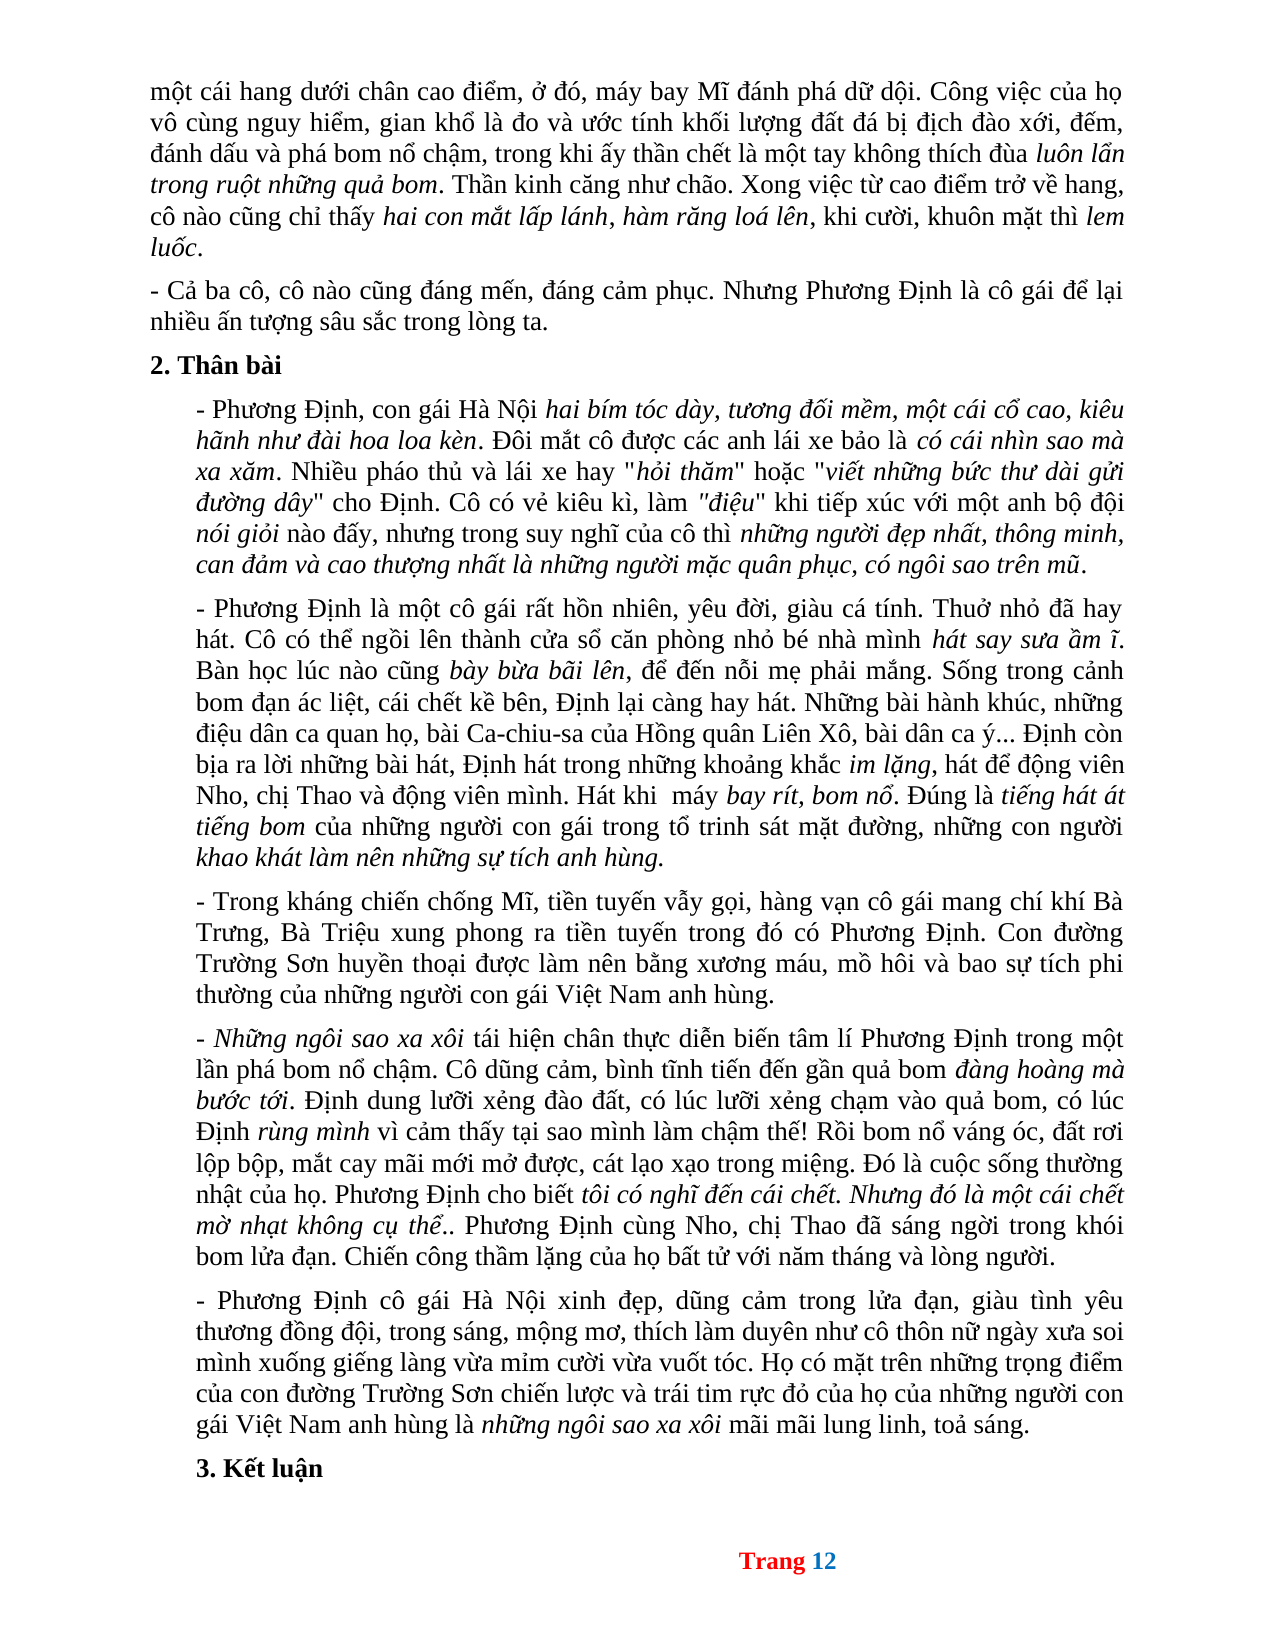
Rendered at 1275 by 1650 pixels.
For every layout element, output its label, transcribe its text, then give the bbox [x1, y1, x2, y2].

text - Trong kháng chiến chống Mĩ, tiền tuyến vẫy gọi, hàng vạn cô gái mang chí khí Bà Trưng, Bà Triệu xung phong ra tiền tuyến trong đó có Phương Định. Con đường Trường Sơn huyền thoại được làm nên bằng xương máu, mồ hôi và bao sự tích phi thường của những người con gái Việt Nam anh hùng. [196, 885, 1125, 1009]
text - Phương Định là một cô gái rất hồn nhiên, yêu đời, giàu cá tính. Thuở nhỏ đã hay hát. Cô có thể ngồi lên thành cửa sổ căn phòng nhỏ bé nhà mình hát say sưa ầm ĩ. Bàn học lúc nào cũng bày bừa bãi lên, để đến nỗi mẹ phải mắng. Sống trong cảnh bom đạn ác liệt, cái chết kề bên, Định lại càng hay hát. Những bài hành khúc, những điệu dân ca quan họ, bài Ca-chiu-sa của Hồng quân Liên Xô, bài dân ca ý... Định còn bịa ra lời những bài hát, Định hát trong những khoảng khắc im lặng, hát để động viên Nho, chị Thao và động viên mình. Hát khi máy bay rít, bom nổ. Đúng là tiếng hát át tiếng bom của những người con gái trong tổ trinh sát mặt đường, những con người khao khát làm nên những sự tích anh hùng. [196, 592, 1125, 872]
text - Phương Định, con gái Hà Nội hai bím tóc dày, tương đối mềm, một cái cổ cao, kiêu hãnh như đài hoa loa kèn. Đôi mắt cô được các anh lái xe bảo là có cái nhìn sao mà xa xăm. Nhiều pháo thủ và lái xe hay "hỏi thăm" hoặc "viết những bức thư dài gửi đường dây" cho Định. Cô có vẻ kiêu kì, làm "điệu" khi tiếp xúc với một anh bộ đội nói giỏi nào đấy, nhưng trong suy nghĩ của cô thì những người đẹp nhất, thông minh, can đảm và cao thượng nhất là những người mặc quân phục, có ngôi sao trên mũ. [196, 393, 1125, 580]
text - Phương Định cô gái Hà Nội xinh đẹp, dũng cảm trong lửa đạn, giàu tình yêu thương đồng đội, trong sáng, mộng mơ, thích làm duyên như cô thôn nữ ngày xưa soi mình xuống giếng làng vừa mỉm cười vừa vuốt tóc. Họ có mặt trên những trọng điểm của con đường Trường Sơn chiến lược và trái tim rực đỏ của họ của những người con gái Việt Nam anh hùng là những ngôi sao xa xôi mãi mãi lung linh, toả sáng. [196, 1284, 1125, 1439]
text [150, 75, 1125, 262]
text 2. Thân bài [150, 349, 1125, 380]
text - Những ngôi sao xa xôi tái hiện chân thực diễn biến tâm lí Phương Định trong một lần phá bom nổ chậm. Cô dũng cảm, bình tĩnh tiến đến gần quả bom đàng hoàng mà bước tới. Định dung lưỡi xẻng đào đất, có lúc lưỡi xẻng chạm vào quả bom, có lúc Định rùng mình vì cảm thấy tại sao mình làm chậm thế! Rồi bom nổ váng óc, đất rơi lộp bộp, mắt cay mãi mới mở được, cát lạo xạo trong miệng. Đó là cuộc sống thường nhật của họ. Phương Định cho biết tôi có nghĩ đến cái chết. Nhưng đó là một cái chết mờ nhạt không cụ thể.. Phương Định cùng Nho, chị Thao đã sáng ngời trong khói bom lửa đạn. Chiến công thầm lặng của họ bất tử với năm tháng và lòng người. [196, 1022, 1125, 1271]
text - Cả ba cô, cô nào cũng đáng mến, đáng cảm phục. Nhưng Phương Định là cô gái để lại nhiều ấn tượng sâu sắc trong lòng ta. [150, 274, 1125, 337]
text 3. Kết luận [196, 1452, 1125, 1483]
